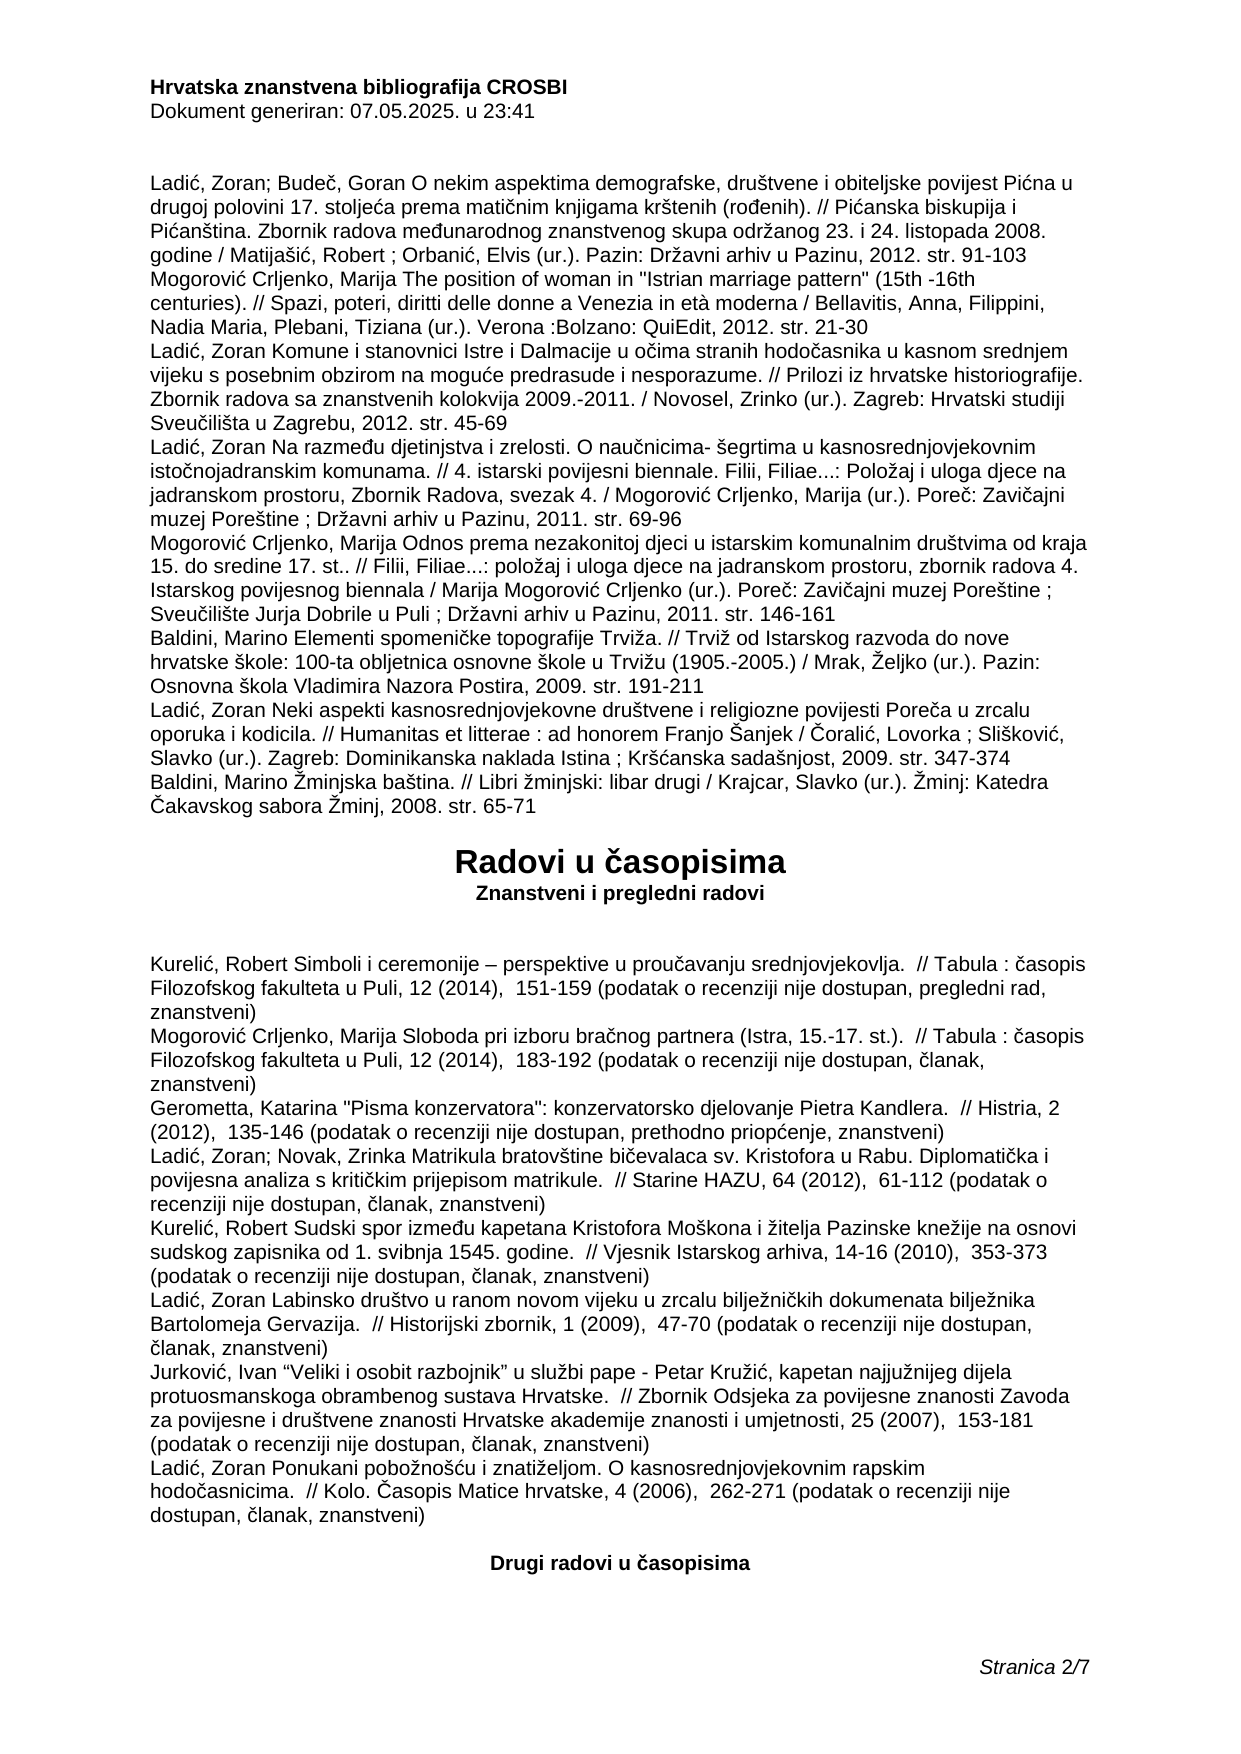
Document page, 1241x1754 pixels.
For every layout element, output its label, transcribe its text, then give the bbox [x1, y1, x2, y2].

text Mogorović Crljenko, Marija [150, 530, 1090, 626]
subtitle Radovi u časopisima [150, 842, 1090, 880]
text Mogorović Crljenko, Marija [150, 1024, 1090, 1096]
text Kurelić, Robert [150, 952, 1090, 1024]
text Ladić, Zoran; Novak, Zrinka [150, 1144, 1090, 1216]
text Ladić, Zoran [150, 339, 1090, 434]
text Mogorović Crljenko, Marija [150, 267, 1090, 339]
text Ladić, Zoran [150, 1288, 1090, 1359]
text Kurelić, Robert [150, 1216, 1090, 1288]
text Jurković, Ivan [150, 1359, 1090, 1455]
subtitle Znanstveni i pregledni radovi [150, 880, 1090, 904]
subtitle Drugi radovi u časopisima [150, 1551, 1090, 1575]
text Ladić, Zoran; Budeč, Goran [150, 171, 1090, 267]
text Baldini, Marino [150, 770, 1090, 818]
text Gerometta, Katarina [150, 1096, 1090, 1144]
text Baldini, Marino [150, 626, 1090, 698]
text Ladić, Zoran [150, 434, 1090, 530]
text Ladić, Zoran [150, 698, 1090, 770]
text Ladić, Zoran [150, 1455, 1090, 1527]
